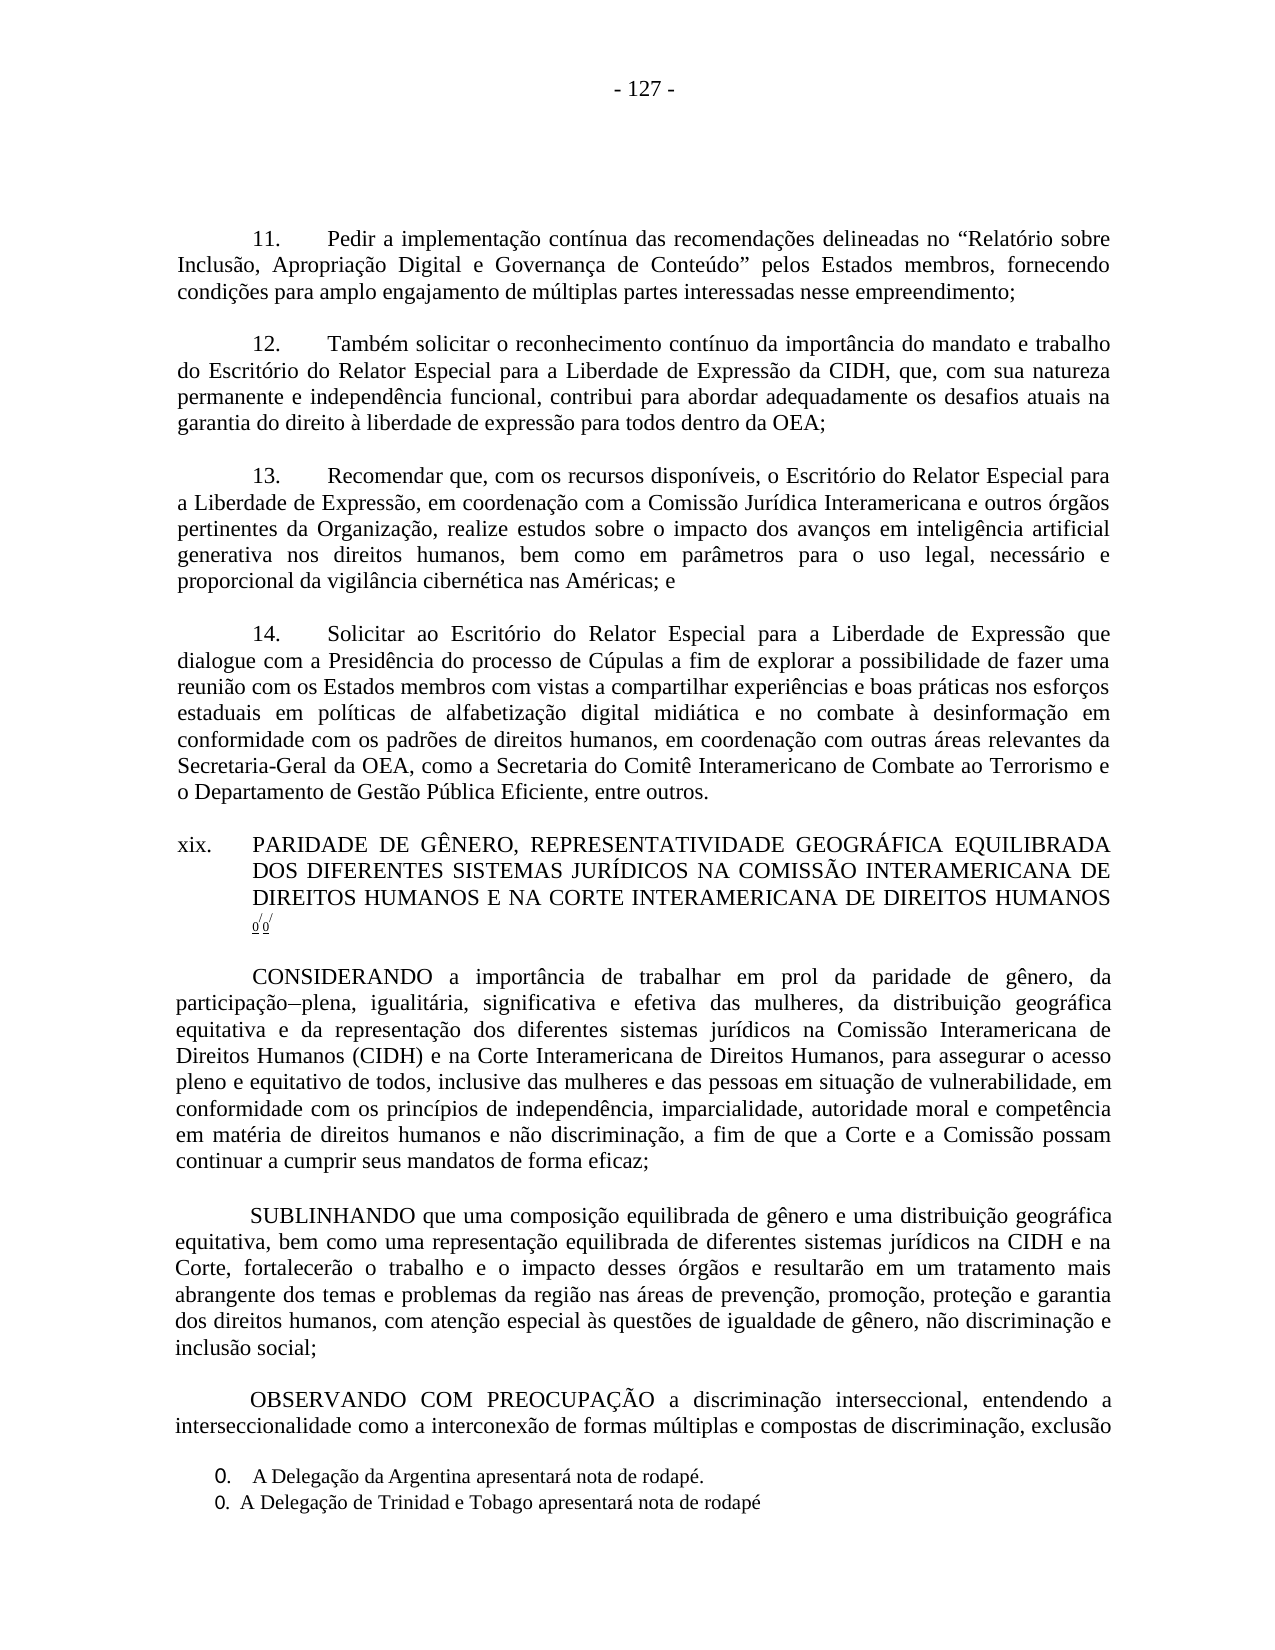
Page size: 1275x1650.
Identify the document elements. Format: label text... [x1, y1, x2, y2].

list Solicitar ao Escritório do Relator Especial para a Liberdade de Expressão que dialogue com a Presidência do processo de Cúpulas a fim de explorar a possibilidade de fazer uma reunião com os Estados membros com vistas a compartilhar experiências e boas práticas nos esforços estaduais em políticas de alfabetização digital midiática e no combate à desinformação em conformidade com os padrões de direitos humanos, em coordenação com outras áreas relevantes da Secretaria-Geral da OEA, como a Secretaria do Comitê Interamericano de Combate ao Terrorismo e o Departamento de Gestão Pública Eficiente, entre outros. [177, 620, 1111, 805]
text xix. PARIDADE DE GÊNERO, REPRESENTATIVIDADE GEOGRÁFICA EQUILIBRADA DOS DIFERENTES SISTEMAS JURÍDICOS NA COMISSÃO INTERAMERICANA DE DIREITOS HUMANOS E NA CORTE INTERAMERICANA DE DIREITOS HUMANOS // [177, 831, 1111, 937]
text SUBLINHANDO que uma composição equilibrada de gênero e uma distribuição geográfica equitativa, bem como uma representação equilibrada de diferentes sistemas jurídicos na CIDH e na Corte, fortalecerão o trabalho e o impacto desses órgãos e resultarão em um tratamento mais abrangente dos temas e problemas da região nas áreas de prevenção, promoção, proteção e garantia dos direitos humanos, com atenção especial às questões de igualdade de gênero, não discriminação e inclusão social; [175, 1202, 1113, 1360]
list Pedir a implementação contínua das recomendações delineadas no “Relatório sobre Inclusão, Apropriação Digital e Governança de Conteúdo” pelos Estados membros, fornecendo condições para amplo engajamento de múltiplas partes interessadas nesse empreendimento; [177, 225, 1111, 304]
text CONSIDERANDO a importância de trabalhar em prol da paridade de gênero, da participação plena, igualitária, significativa e efetiva das mulheres, da distribuição geográfica equitativa e da representação dos diferentes sistemas jurídicos na Comissão Interamericana de Direitos Humanos (CIDH) e na Corte Interamericana de Direitos Humanos, para assegurar o acesso pleno e equitativo de todos, inclusive das mulheres e das pessoas em situação de vulnerabilidade, em conformidade com os princípios de independência, imparcialidade, autoridade moral e competência em matéria de direitos humanos e não discriminação, a fim de que a Corte e a Comissão possam continuar a cumprir seus mandatos de forma eficaz; [176, 963, 1113, 1174]
list Também solicitar o reconhecimento contínuo da importância do mandato e trabalho do Escritório do Relator Especial para a Liberdade de Expressão da CIDH, que, com sua natureza permanente e independência funcional, contribui para abordar adequadamente os desafios atuais na garantia do direito à liberdade de expressão para todos dentro da OEA; [177, 330, 1111, 436]
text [175, 1386, 1113, 1439]
list Recomendar que, com os recursos disponíveis, o Escritório do Relator Especial para a Liberdade de Expressão, em coordenação com a Comissão Jurídica Interamericana e outros órgãos pertinentes da Organização, realize estudos sobre o impacto dos avanços em inteligência artificial generativa nos direitos humanos, bem como em parâmetros para o uso legal, necessário e proporcional da vigilância cibernética nas Américas; e [177, 462, 1111, 594]
